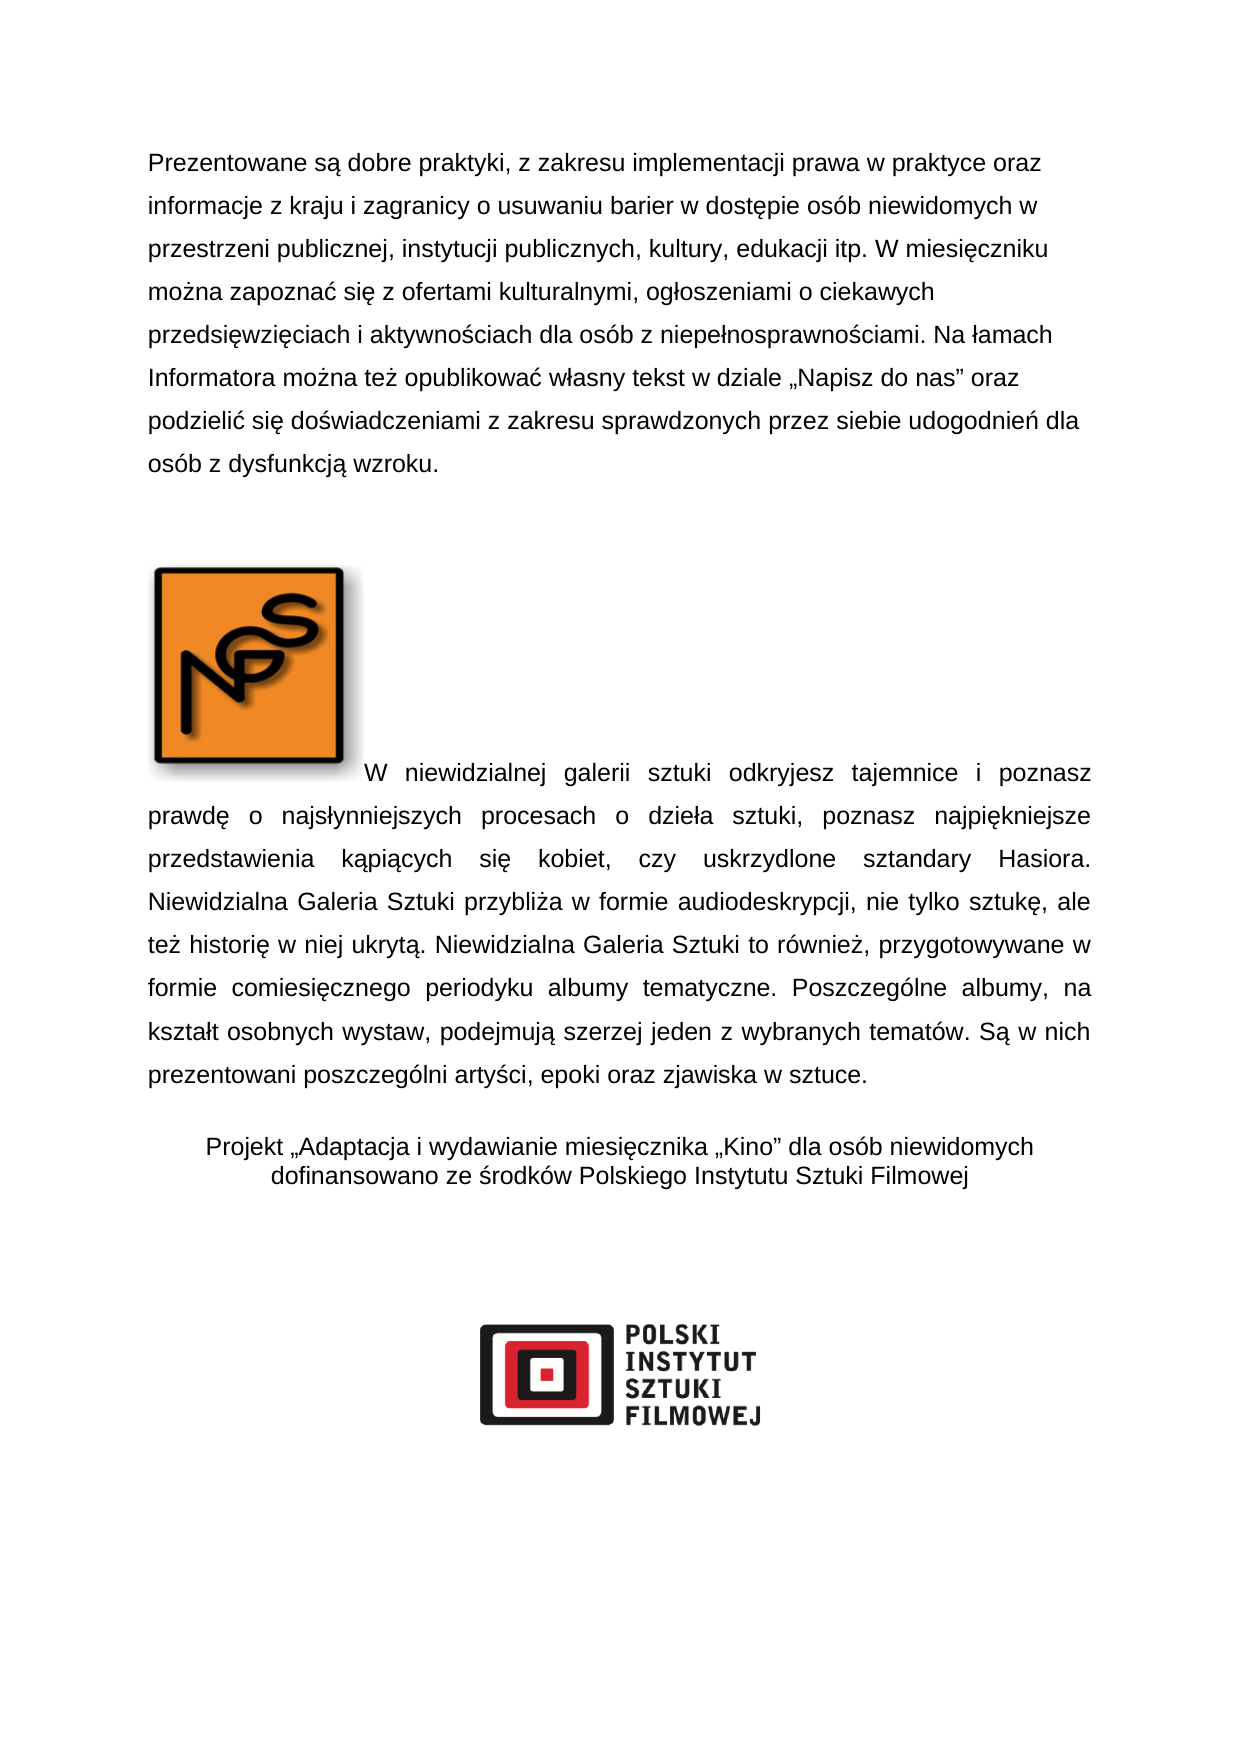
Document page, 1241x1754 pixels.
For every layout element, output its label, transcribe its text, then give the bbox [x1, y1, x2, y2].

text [148, 148, 1093, 478]
picture [147, 565, 364, 782]
text W niewidzialnej galerii sztuki odkryjesz tajemnice i poznasz prawdę o najsłynniejszych procesach o dzieła sztuki, poznasz najpiękniejsze przedstawienia kąpiących się kobiet, czy uskrzydlone sztandary Hasiora. Niewidzialna Galeria Sztuki przybliża w formie audiodeskrypcji, nie tylko sztukę, ale też historię w niej ukrytą. Niewidzialna Galeria Sztuki to również, przygotowywane w formie comiesięcznego periodyku albumy tematyczne. Poszczególne albumy, na kształt osobnych wystaw, podejmują szerzej jeden z wybranych tematów. Są w nich prezentowani poszczególni artyści, epoki oraz zjawiska w sztuce. [148, 565, 1093, 1088]
text Projekt „Adaptacja i wydawianie miesięcznika „Kino” dla osób niewidomych dofinansowano ze środków Polskiego Instytutu Sztuki Filmowej [148, 1132, 1093, 1189]
picture [464, 1218, 776, 1530]
